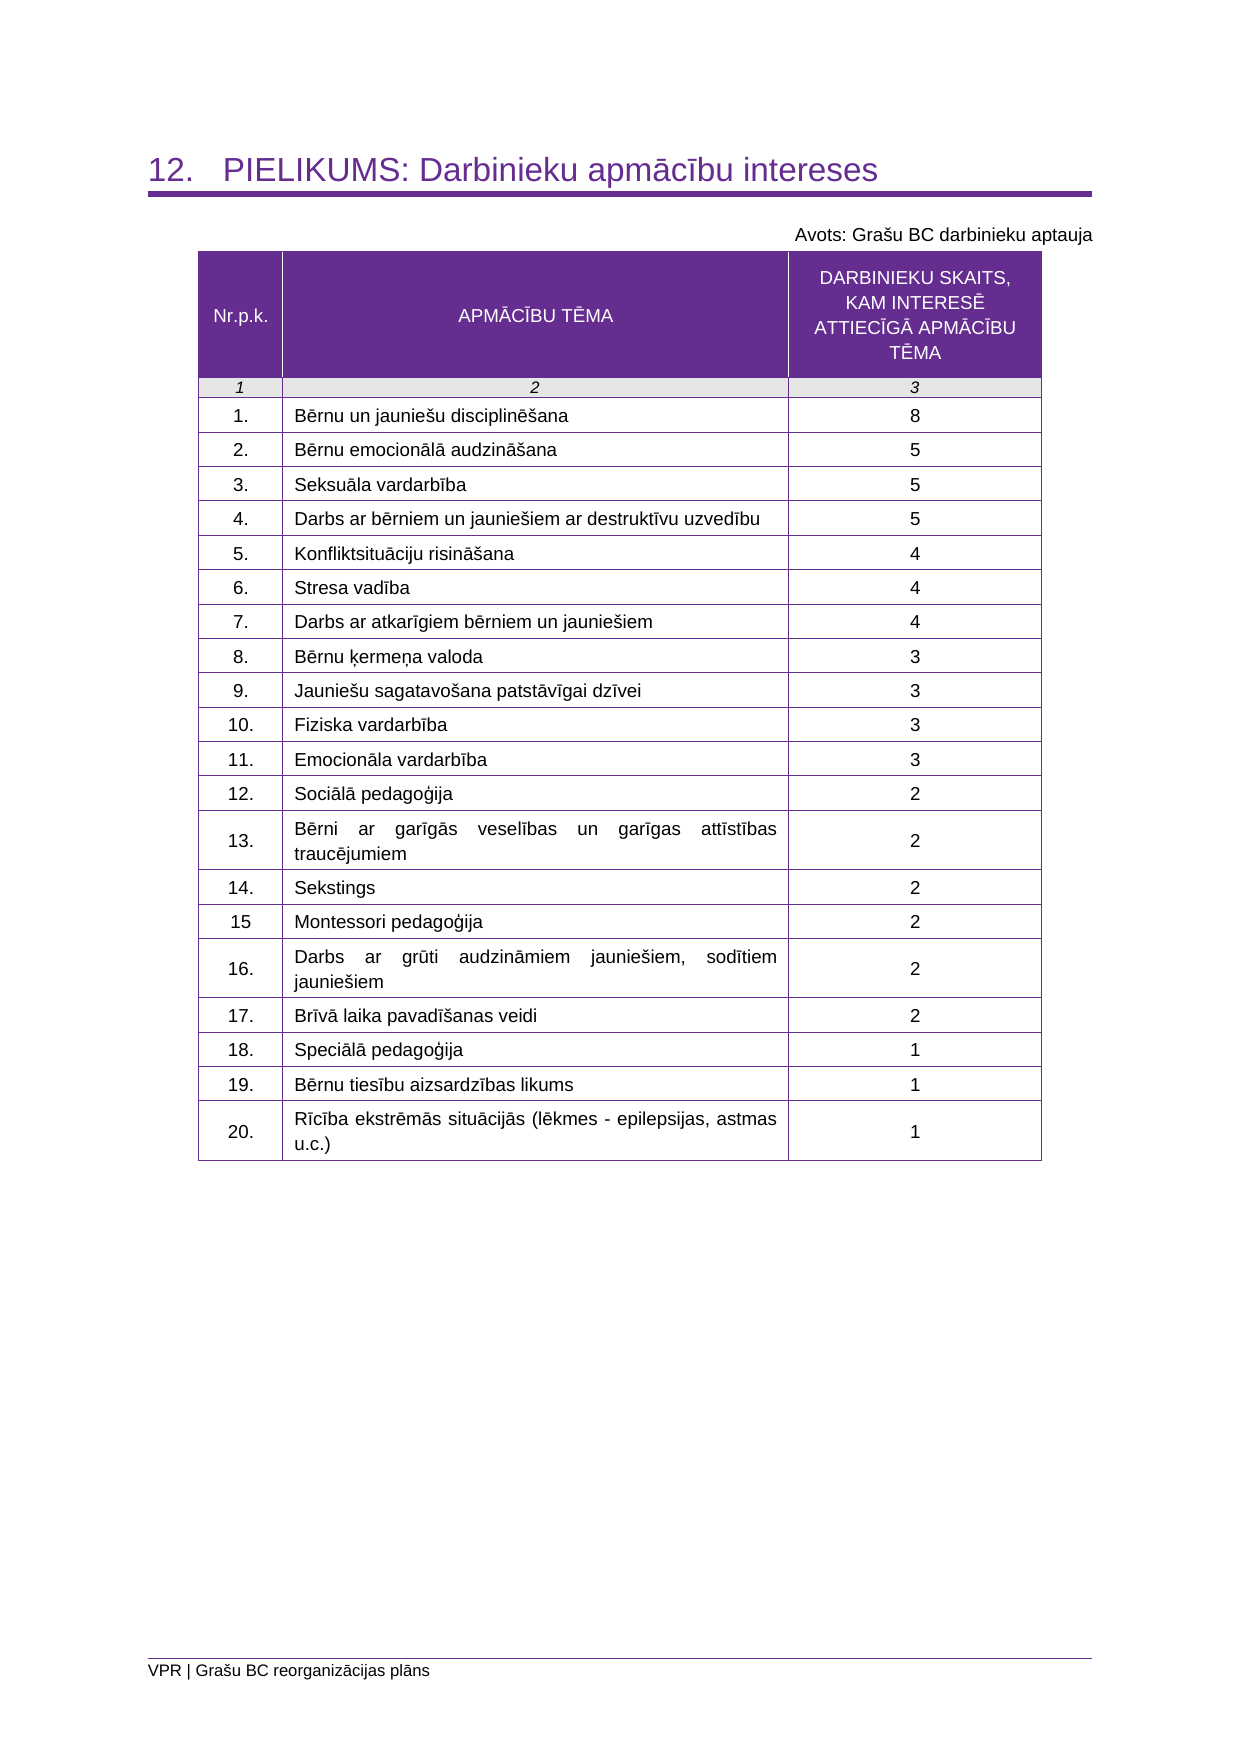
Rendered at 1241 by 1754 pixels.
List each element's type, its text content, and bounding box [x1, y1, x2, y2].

table_cell Stresa vadība [283, 570, 788, 603]
table_cell 4 [789, 570, 1041, 603]
table_cell 3. [199, 467, 282, 500]
table_cell 4 [789, 536, 1041, 569]
table_cell Emocionāla vardarbība [283, 742, 788, 775]
table_cell 1. [199, 398, 282, 432]
table_cell Fiziska vardarbība [283, 708, 788, 741]
table_cell 4 [789, 605, 1041, 638]
table_cell 8 [789, 398, 1041, 432]
table_cell 15 [199, 905, 282, 938]
table_cell 1 [789, 1033, 1041, 1066]
table_cell 1 [199, 378, 282, 397]
table_cell 2 [789, 905, 1041, 938]
table_cell 3 [789, 378, 1041, 397]
table_cell Seksuāla vardarbība [283, 467, 788, 500]
table_cell 9. [199, 673, 282, 707]
table_header APMĀCĪBU TĒMA [283, 252, 788, 377]
table_cell 18. [199, 1033, 282, 1066]
table_cell 5 [789, 501, 1041, 535]
table_cell 2 [789, 939, 1041, 997]
subtitle PIELIKUMS: Darbinieku apmācību intereses [148, 150, 1092, 191]
table_cell 7. [199, 605, 282, 638]
table_cell Montessori pedagoģija [283, 905, 788, 938]
table_cell 19. [199, 1067, 282, 1100]
table_cell Speciālā pedagoģija [283, 1033, 788, 1066]
table_cell 3 [789, 708, 1041, 741]
table_cell 5 [789, 433, 1041, 466]
list Avots: Grašu BC darbinieku aptauja [213, 222, 1092, 247]
table_cell 3 [789, 639, 1041, 672]
table_cell 2. [199, 433, 282, 466]
table_cell Bērnu tiesību aizsardzības likums [283, 1067, 788, 1100]
table_cell 13. [199, 811, 282, 869]
table_cell Sociālā pedagoģija [283, 776, 788, 810]
table_cell Sekstings [283, 870, 788, 903]
table_cell 2 [283, 378, 788, 397]
table_cell Bērni ar garīgās veselības un garīgas attīstības traucējumiem [283, 811, 788, 869]
table_cell 3 [789, 673, 1041, 707]
table_cell 20. [199, 1101, 282, 1160]
table_cell Darbs ar grūti audzināmiem jauniešiem, sodītiem jauniešiem [283, 939, 788, 997]
table_cell 2 [789, 870, 1041, 903]
table_cell 11. [199, 742, 282, 775]
table_cell Brīvā laika pavadīšanas veidi [283, 998, 788, 1032]
table_cell 17. [199, 998, 282, 1032]
table_cell 3 [789, 742, 1041, 775]
table_header Nr.p.k. [199, 252, 282, 377]
table_cell Jauniešu sagatavošana patstāvīgai dzīvei [283, 673, 788, 707]
table_cell 4. [199, 501, 282, 535]
table_cell Konfliktsituāciju risināšana [283, 536, 788, 569]
table_cell 6. [199, 570, 282, 603]
table_cell 5 [789, 467, 1041, 500]
table_cell Darbs ar bērniem un jauniešiem ar destruktīvu uzvedību [283, 501, 788, 535]
table_cell 10. [199, 708, 282, 741]
table_cell 1 [789, 1067, 1041, 1100]
table_cell Darbs ar atkarīgiem bērniem un jauniešiem [283, 605, 788, 638]
table_cell Bērnu un jauniešu disciplinēšana [283, 398, 788, 432]
table_cell 16. [199, 939, 282, 997]
table_header DARBINIEKU SKAITS, KAM INTERESĒ ATTIECĪGĀ APMĀCĪBU TĒMA [789, 252, 1041, 377]
table_cell 5. [199, 536, 282, 569]
table_cell Rīcība ekstrēmās situācijās (lēkmes - epilepsijas, astmas u.c.) [283, 1101, 788, 1160]
table_cell 1 [789, 1101, 1041, 1160]
table_cell 8. [199, 639, 282, 672]
table_cell Bērnu emocionālā audzināšana [283, 433, 788, 466]
table_cell 2 [789, 811, 1041, 869]
table_cell 14. [199, 870, 282, 903]
table_cell 2 [789, 776, 1041, 810]
table_cell Bērnu ķermeņa valoda [283, 639, 788, 672]
table_cell 12. [199, 776, 282, 810]
table_cell 2 [789, 998, 1041, 1032]
